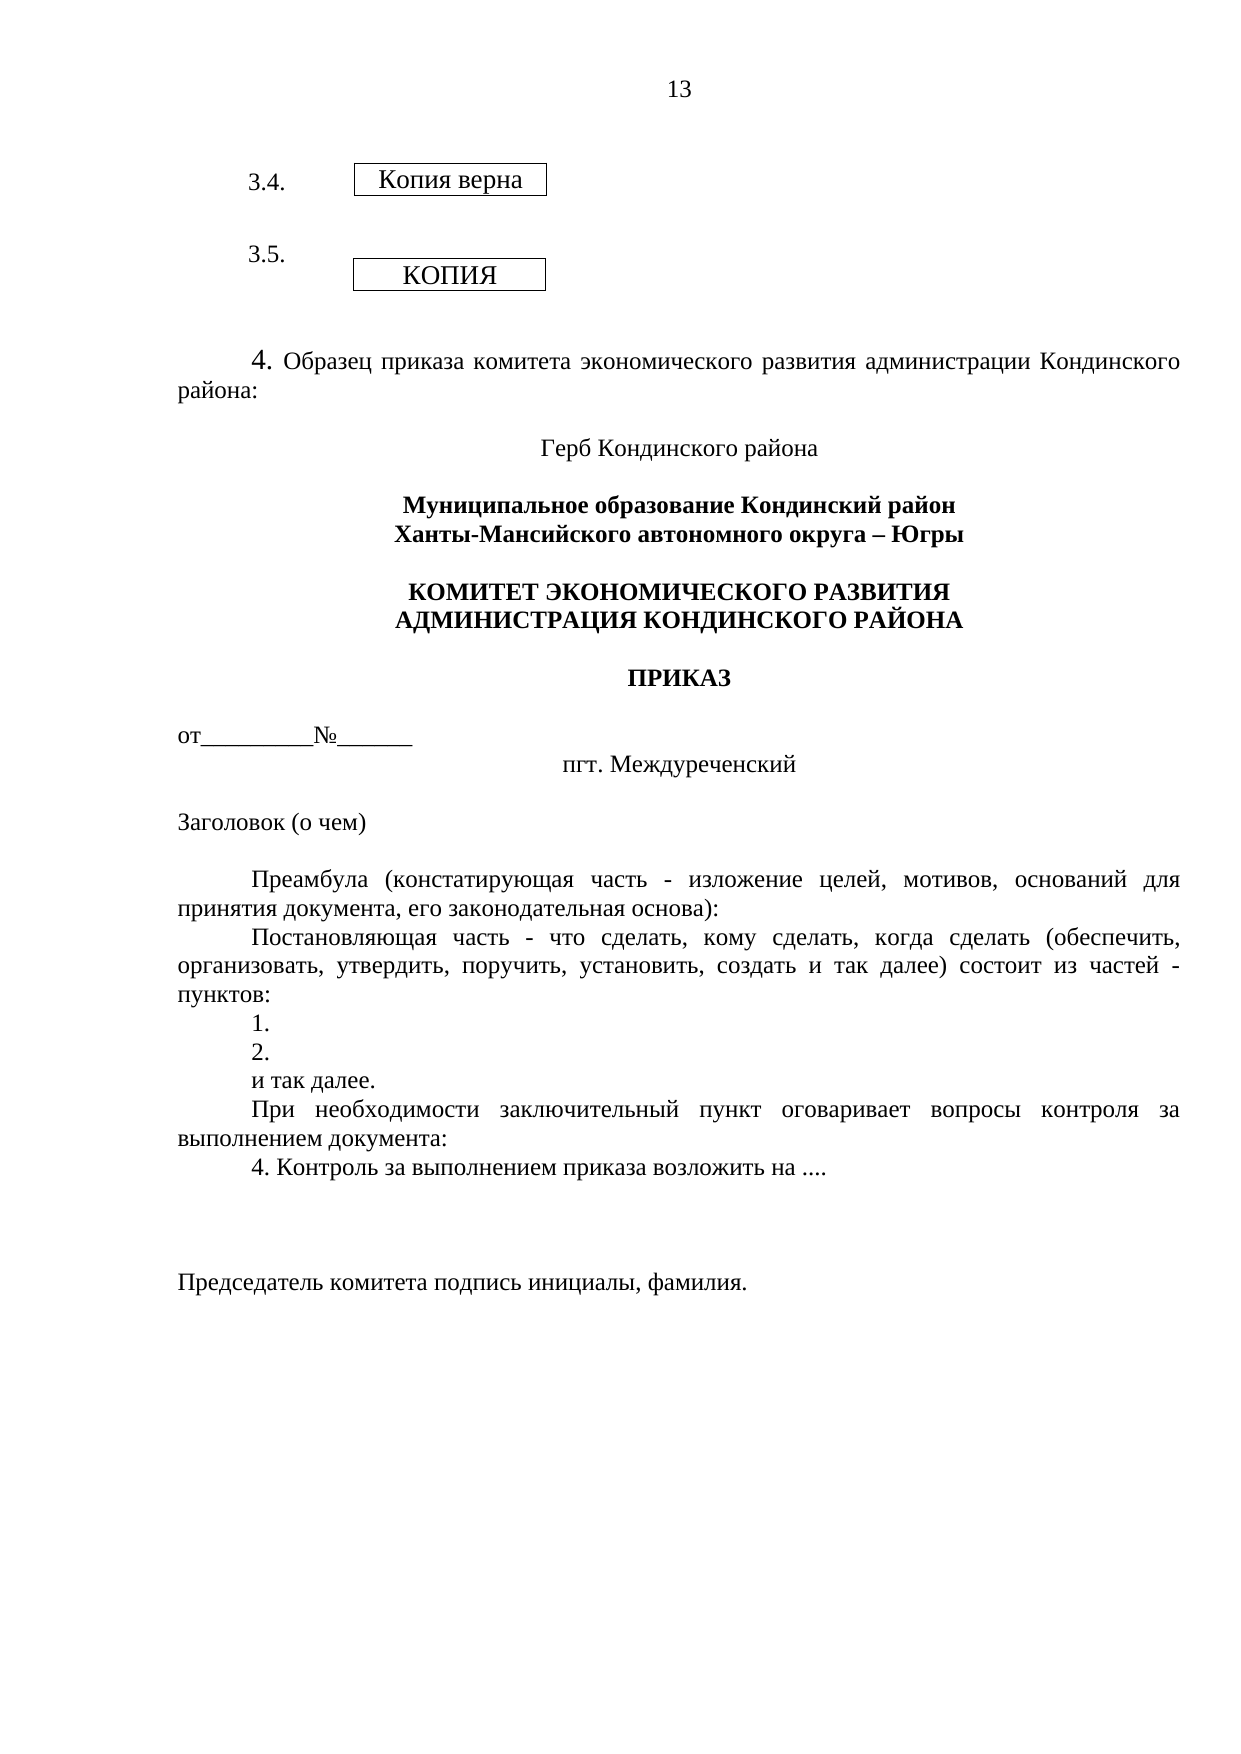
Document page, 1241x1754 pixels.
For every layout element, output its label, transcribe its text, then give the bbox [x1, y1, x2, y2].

text 1. [177, 1008, 1181, 1037]
text АДМИНИСТРАЦИЯ КОНДИНСКОГО РАЙОНА [177, 605, 1181, 634]
text Ханты-Мансийского автономного округа – Югры [177, 519, 1181, 548]
text Председатель комитета подпись инициалы, фамилия. [177, 1267, 1181, 1295]
text ПРИКАЗ [177, 663, 1181, 692]
text КОМИТЕТ ЭКОНОМИЧЕСКОГО РАЗВИТИЯ [177, 577, 1181, 605]
table_header КОПИЯ [354, 259, 545, 290]
text Постановляющая часть - что сделать, кому сделать, когда сделать (обеспечить, организовать, утвердить, поручить, установить, создать и так далее) состоит из частей - пунктов: [177, 922, 1181, 1008]
text 4. Образец приказа комитета экономического развития администрации Кондинского района: [177, 342, 1181, 404]
text Герб Кондинского района [177, 433, 1181, 462]
text пгт. Междуреченский [177, 749, 1181, 778]
table_header Копия верна [355, 164, 546, 195]
text Заголовок (о чем) [177, 807, 1181, 835]
text 4. Контроль за выполнением приказа возложить на .... [177, 1152, 1181, 1180]
text Преамбула (констатирующая часть - изложение целей, мотивов, оснований для принятия документа, его законодательная основа): [177, 864, 1181, 922]
text 2. [177, 1037, 1181, 1065]
text и так далее. [177, 1065, 1181, 1094]
text от_________№______ [177, 720, 1181, 749]
text Муниципальное образование Кондинский район [177, 490, 1181, 519]
text При необходимости заключительный пункт оговаривает вопросы контроля за выполнением документа: [177, 1094, 1181, 1152]
